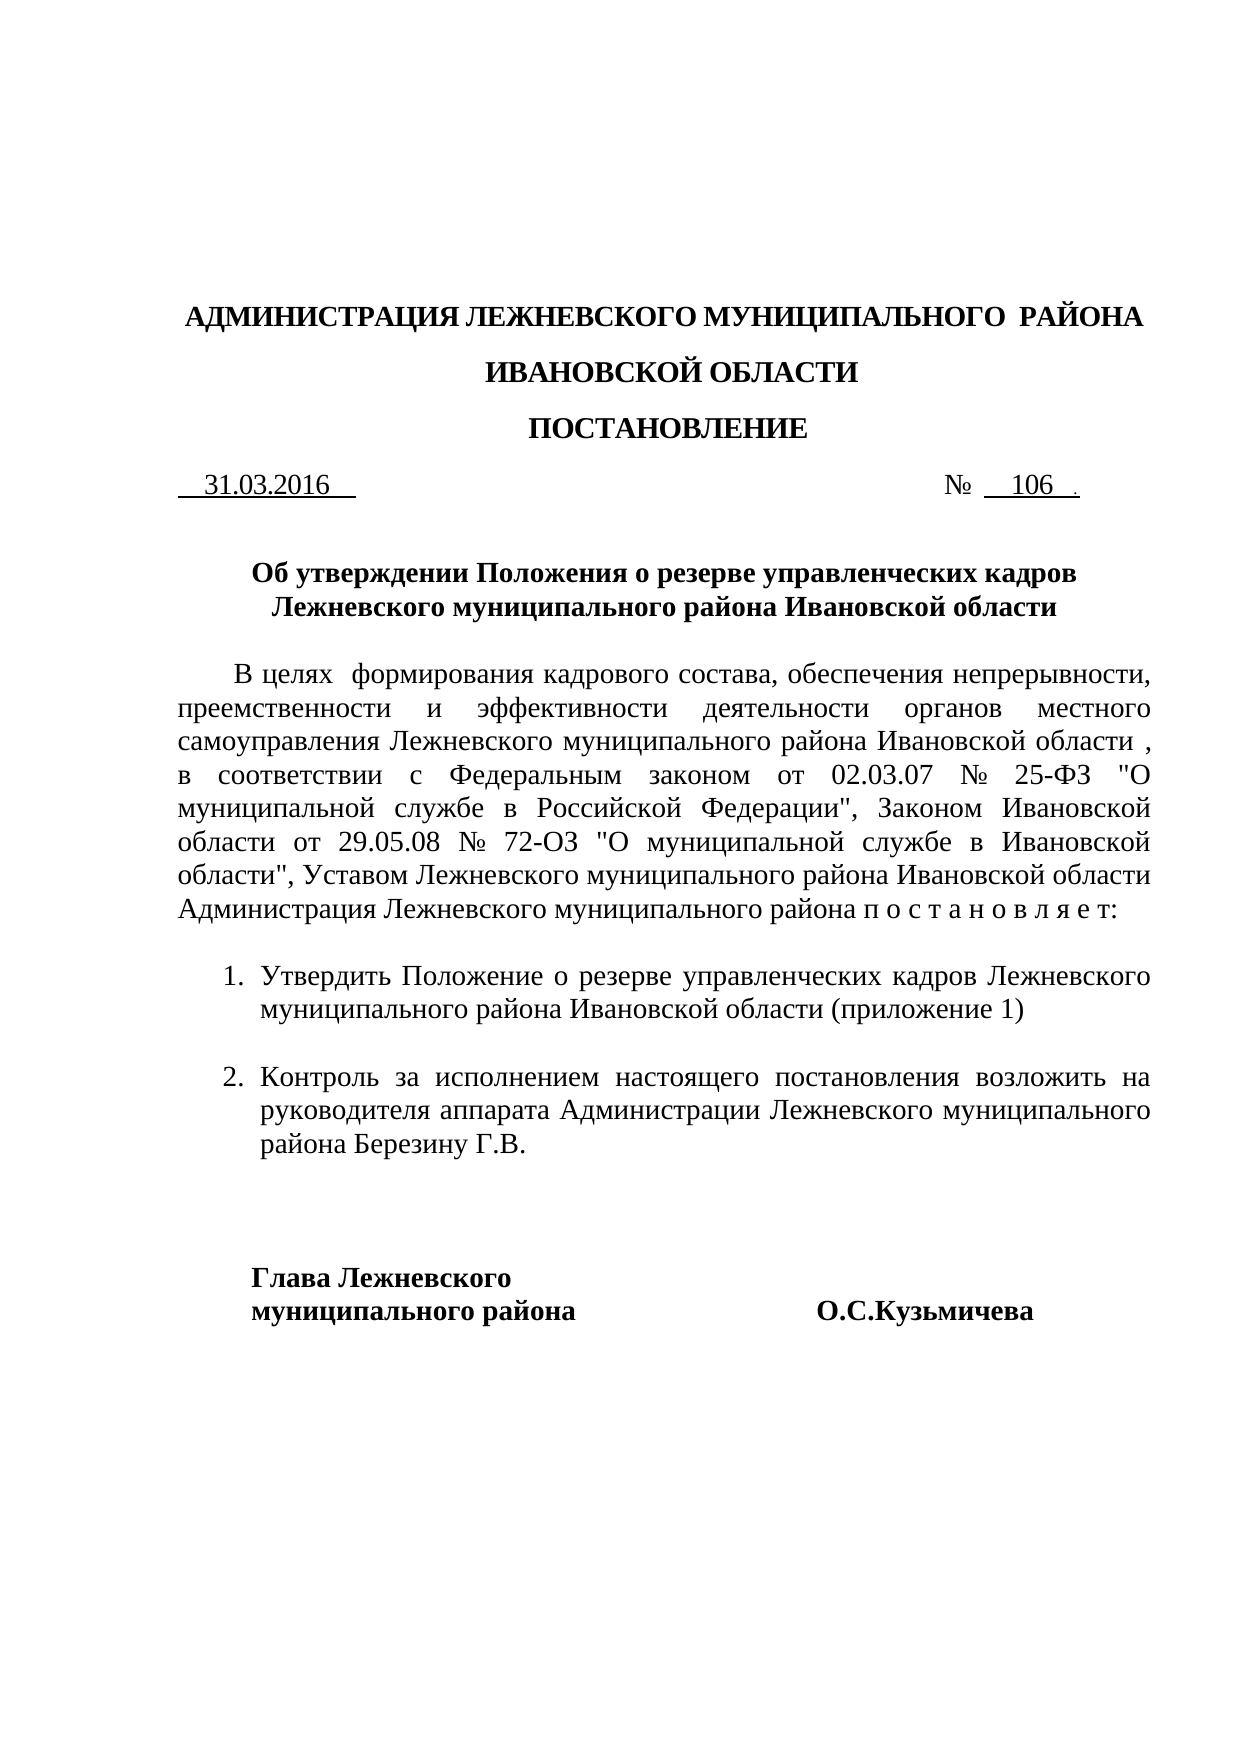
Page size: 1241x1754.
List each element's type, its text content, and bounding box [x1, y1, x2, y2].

text муниципального района О.С.Кузьмичева [177, 1293, 1152, 1327]
text ПОСТАНОВЛЕНИЕ [177, 410, 1152, 445]
list Утвердить Положение о резерве управленческих кадров Лежневского муниципального района Ивановской области (приложение 1) [222, 958, 1152, 1025]
list Контроль за исполнением настоящего постановления возложить на руководителя аппарата Администрации Лежневского муниципального района Березину Г.В. [222, 1059, 1152, 1159]
text ИВАНОВСКОЙ ОБЛАСТИ [177, 354, 1152, 389]
text 31.03.2016 № 106 . [177, 466, 1152, 501]
text АДМИНИСТРАЦИЯ ЛЕЖНЕВСКОГО МУНИЦИПАЛЬНОГО РАЙОНА [177, 299, 1152, 334]
text Об утверждении Положения о резерве управленческих кадров Лежневского муниципального района Ивановской области [177, 556, 1152, 623]
text Глава Лежневского [177, 1260, 1152, 1293]
text В целях формирования кадрового состава, обеспечения непрерывности, преемственности и эффективности деятельности органов местного самоуправления Лежневского муниципального района Ивановской области , в соответствии с Федеральным законом от 02.03.07 № 25-ФЗ "О муниципальной службе в Российской Федерации", Законом Ивановской области от 29.05.08 № 72-ОЗ "О муниципальной службе в Ивановской области", Уставом Лежневского муниципального района Ивановской области Администрация Лежневского муниципального района п о с т а н о в л я е т: [177, 656, 1152, 924]
